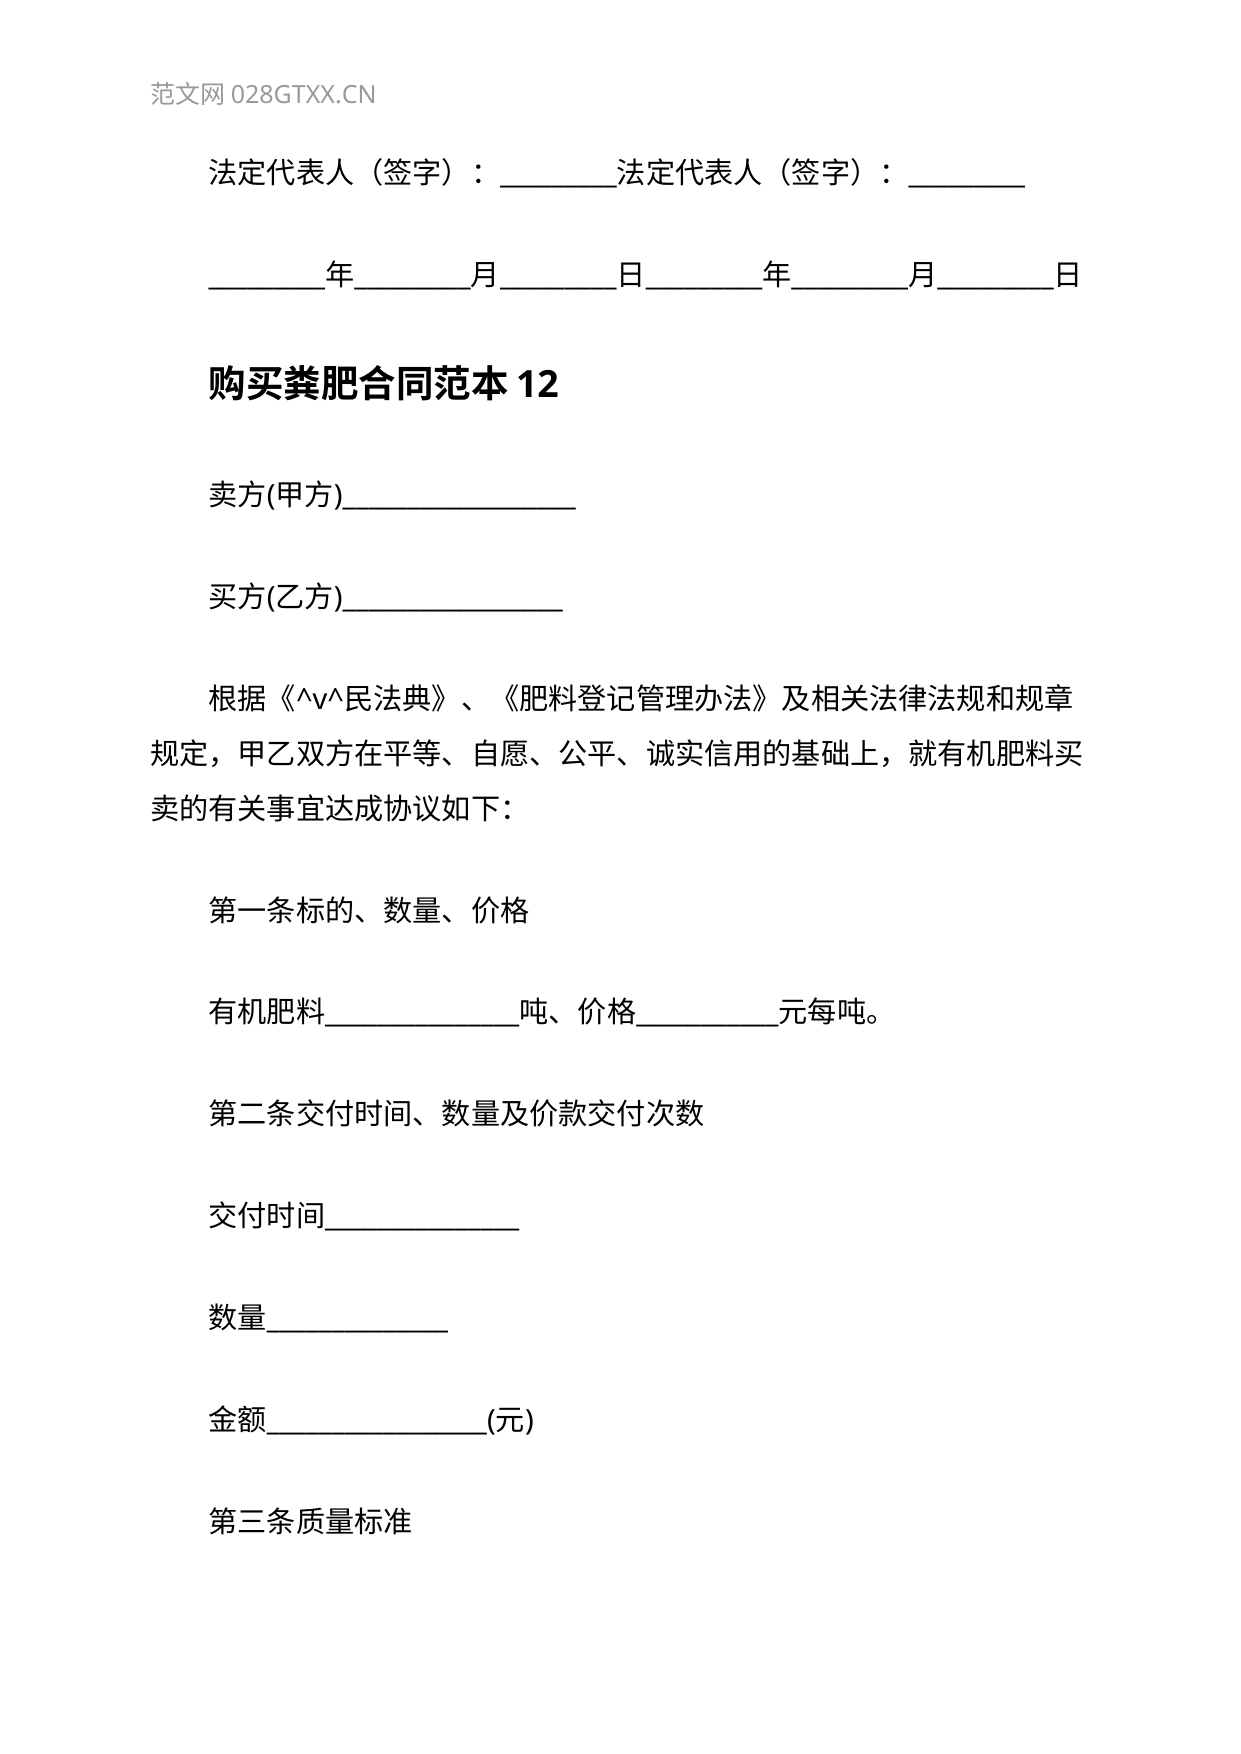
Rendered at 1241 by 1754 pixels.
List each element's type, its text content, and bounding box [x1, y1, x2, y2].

text 第三条质量标准 [150, 1499, 1090, 1541]
text 第一条标的、数量、价格 [150, 887, 1090, 929]
text 根据《^v^民法典》、《肥料登记管理办法》及相关法律法规和规章规定，甲乙双方在平等、自愿、公平、诚实信用的基础上，就有机肥料买卖的有关事宜达成协议如下： [150, 676, 1090, 828]
text 卖方(甲方)__________________ [150, 472, 1090, 514]
text _________年_________月_________日_________年_________月_________日 [150, 252, 1090, 294]
text 交付时间_______________ [150, 1193, 1090, 1235]
text 金额_________________(元) [150, 1397, 1090, 1439]
text 法定代表人（签字）：_________法定代表人（签字）：_________ [150, 150, 1090, 192]
text 第二条交付时间、数量及价款交付次数 [150, 1091, 1090, 1133]
text 买方(乙方)_________________ [150, 573, 1090, 616]
text 数量______________ [150, 1295, 1090, 1337]
text 有机肥料_______________吨、价格___________元每吨。 [150, 989, 1090, 1031]
text 购买粪肥合同范本12 [150, 354, 1090, 408]
